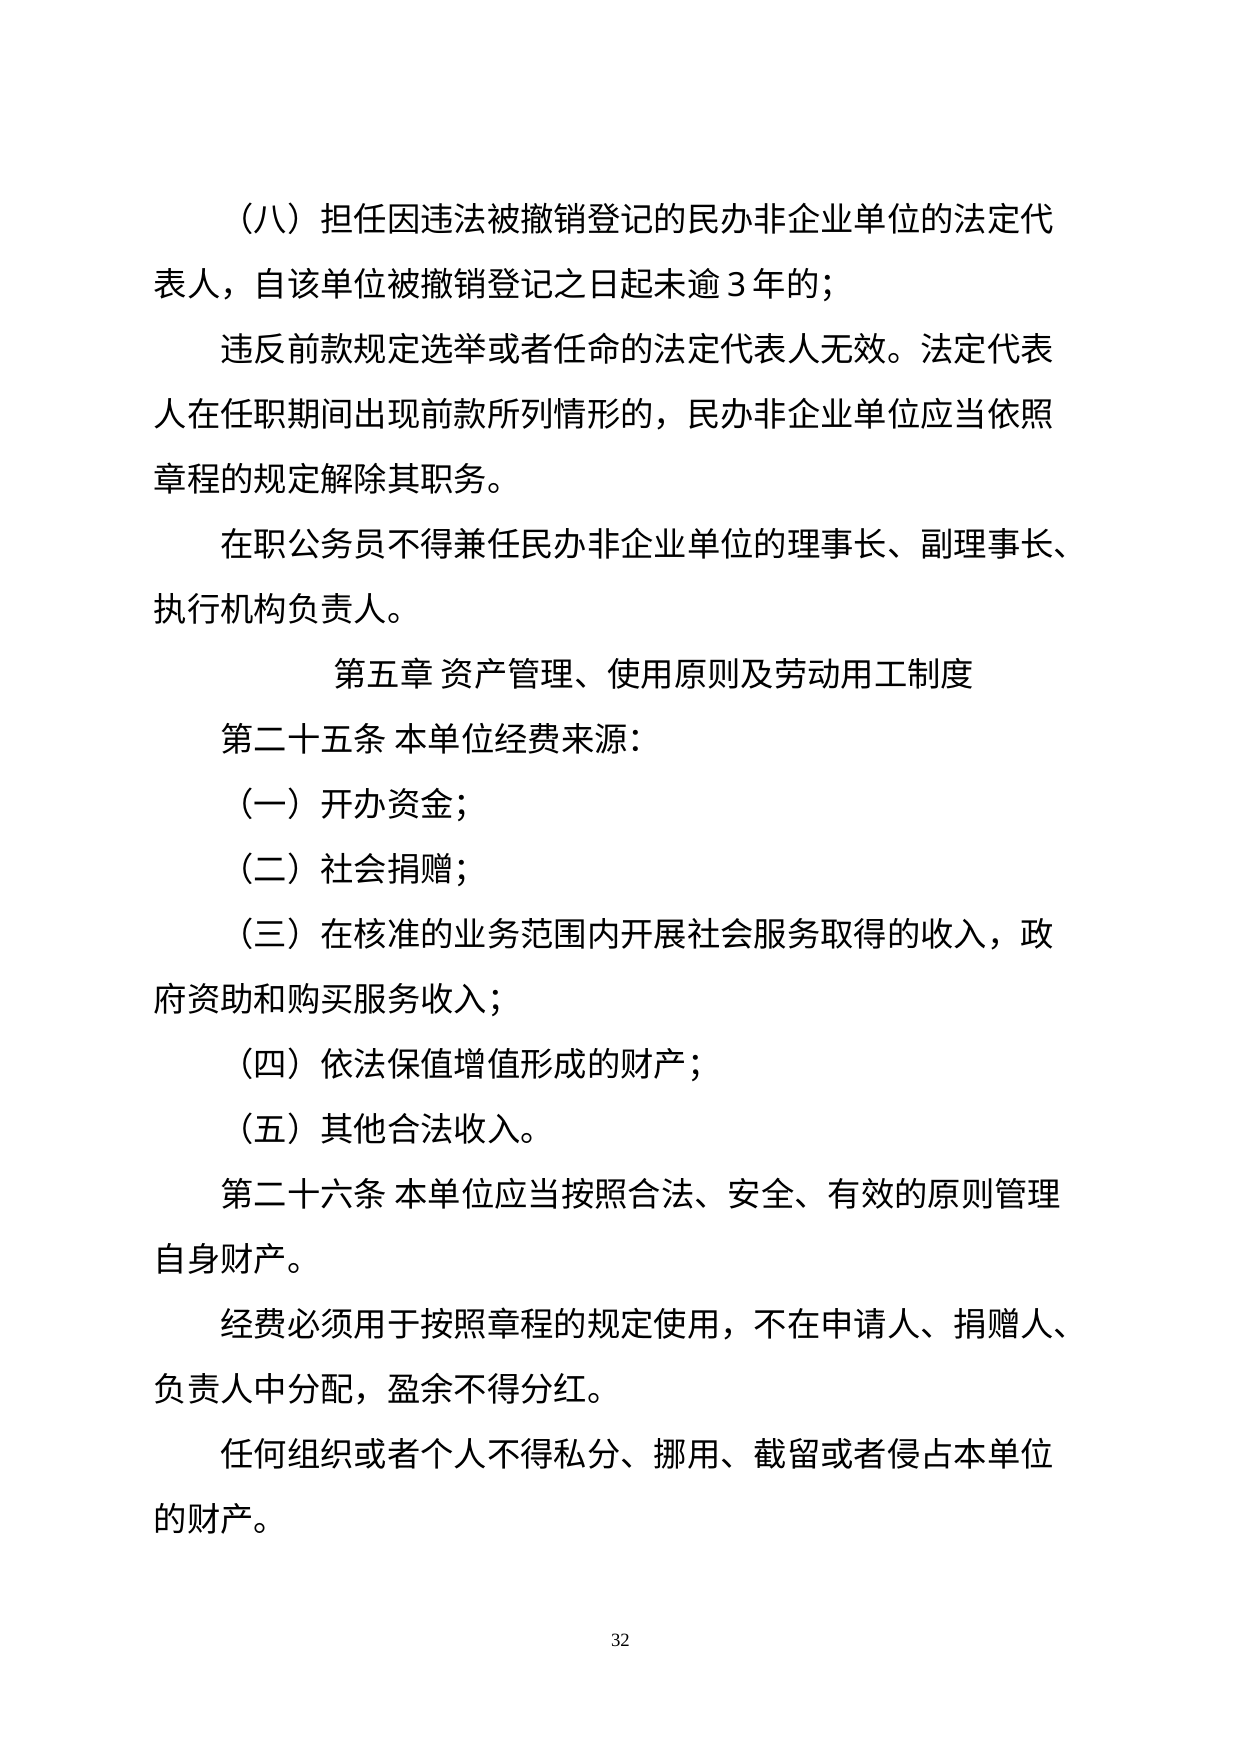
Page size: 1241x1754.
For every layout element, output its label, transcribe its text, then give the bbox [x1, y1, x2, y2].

text （五）其他合法收入。 [153, 1094, 1087, 1159]
text 第二十五条 本单位经费来源： [153, 704, 1087, 769]
text 任何组织或者个人不得私分、挪用、截留或者侵占本单位的财产。 [153, 1419, 1087, 1549]
text （二）社会捐赠； [153, 834, 1087, 899]
text （八）担任因违法被撤销登记的民办非企业单位的法定代表人，自该单位被撤销登记之日起未逾3年的； [153, 184, 1087, 314]
text 经费必须用于按照章程的规定使用，不在申请人、捐赠人、负责人中分配，盈余不得分红。 [153, 1289, 1087, 1419]
text 在职公务员不得兼任民办非企业单位的理事长、副理事长、执行机构负责人。 [153, 509, 1087, 639]
text 第五章 资产管理、使用原则及劳动用工制度 [153, 639, 1087, 704]
text 第二十六条 本单位应当按照合法、安全、有效的原则管理自身财产。 [153, 1159, 1087, 1289]
text （三）在核准的业务范围内开展社会服务取得的收入，政府资助和购买服务收入； [153, 899, 1087, 1029]
text （四）依法保值增值形成的财产； [153, 1029, 1087, 1094]
text 违反前款规定选举或者任命的法定代表人无效。法定代表人在任职期间出现前款所列情形的，民办非企业单位应当依照章程的规定解除其职务。 [153, 314, 1087, 509]
text （一）开办资金； [153, 769, 1087, 834]
